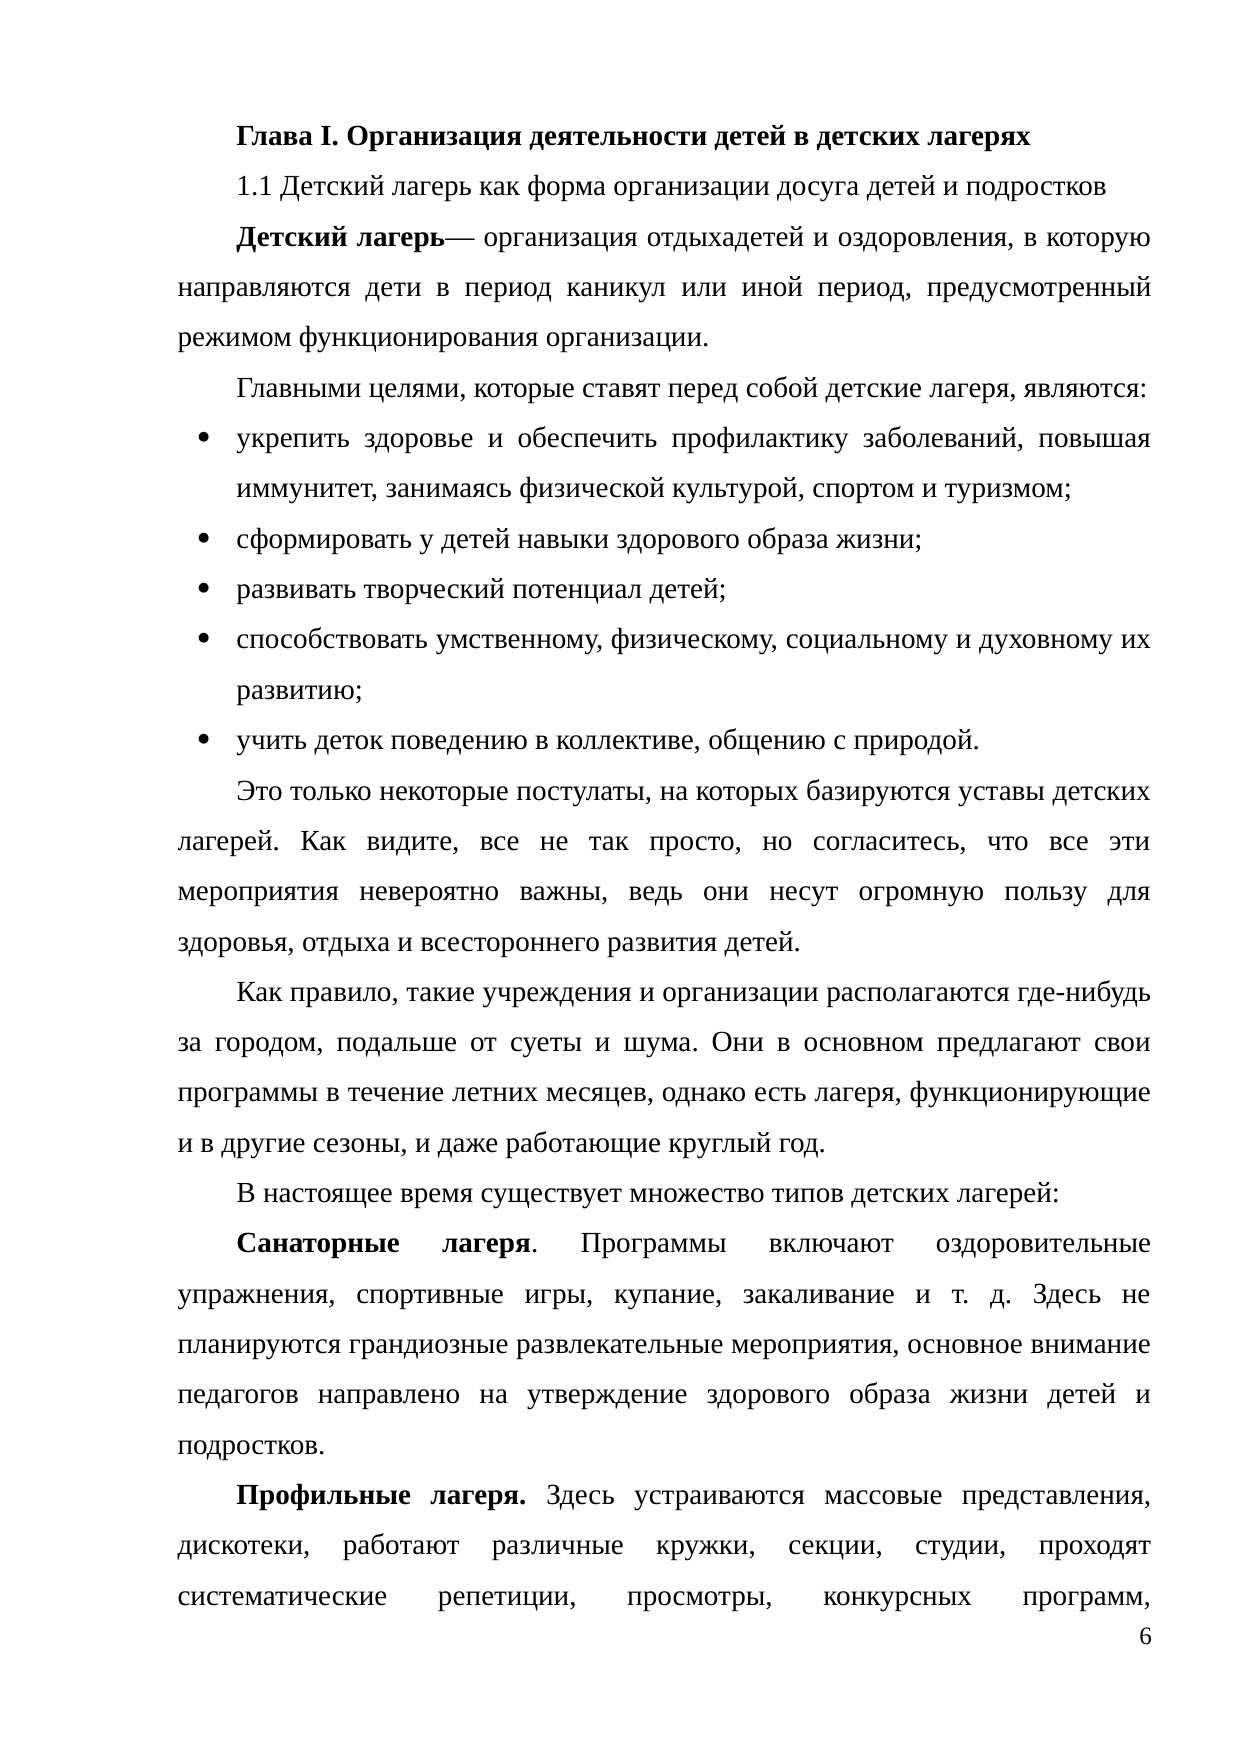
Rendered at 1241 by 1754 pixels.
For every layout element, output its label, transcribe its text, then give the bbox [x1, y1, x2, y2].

text В настоящее время существует множество типов детских лагерей: [177, 1175, 1152, 1209]
list сформировать у детей навыки здорового образа жизни; [199, 521, 1152, 554]
text Это только некоторые постулаты, на которых базируются уставы детских лагерей. Как видите, все не так просто, но согласитесь, что все эти мероприятия невероятно важны, ведь они несут огромную пользу для здоровья, отдыха и всестороннего развития детей. [177, 773, 1152, 957]
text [177, 1477, 1152, 1611]
text Как правило, такие учреждения и организации располагаются где-нибудь за городом, подальше от суеты и шума. Они в основном предлагают свои программы в течение летних месяцев, однако есть лагеря, функционирующие и в другие сезоны, и даже работающие круглый год. [177, 974, 1152, 1158]
text 1.1 Детский лагерь как форма организации досуга детей и подростков [177, 168, 1152, 202]
text Детский лагерь— организация отдыхадетей и оздоровления, в которую направляются дети в период каникул или иной период, предусмотренный режимом функционирования организации. [177, 219, 1152, 353]
list укрепить здоровье и обеспечить профилактику заболеваний, повышая иммунитет, занимаясь физической культурой, спортом и туризмом; [199, 420, 1152, 504]
text Глава I. Организация деятельности детей в детских лагерях [177, 118, 1152, 152]
text Главными целями, которые ставят перед собой детские лагеря, являются: [177, 370, 1152, 403]
list способствовать умственному, физическому, социальному и духовному их развитию; [199, 622, 1152, 706]
list развивать творческий потенциал детей; [199, 571, 1152, 605]
list учить деток поведению в коллективе, общению с природой. [199, 722, 1152, 756]
text Санаторные лагеря. Программы включают оздоровительные упражнения, спортивные игры, купание, закаливание и т. д. Здесь не планируются грандиозные развлекательные мероприятия, основное внимание педагогов направлено на утверждение здорового образа жизни детей и подростков. [177, 1226, 1152, 1460]
